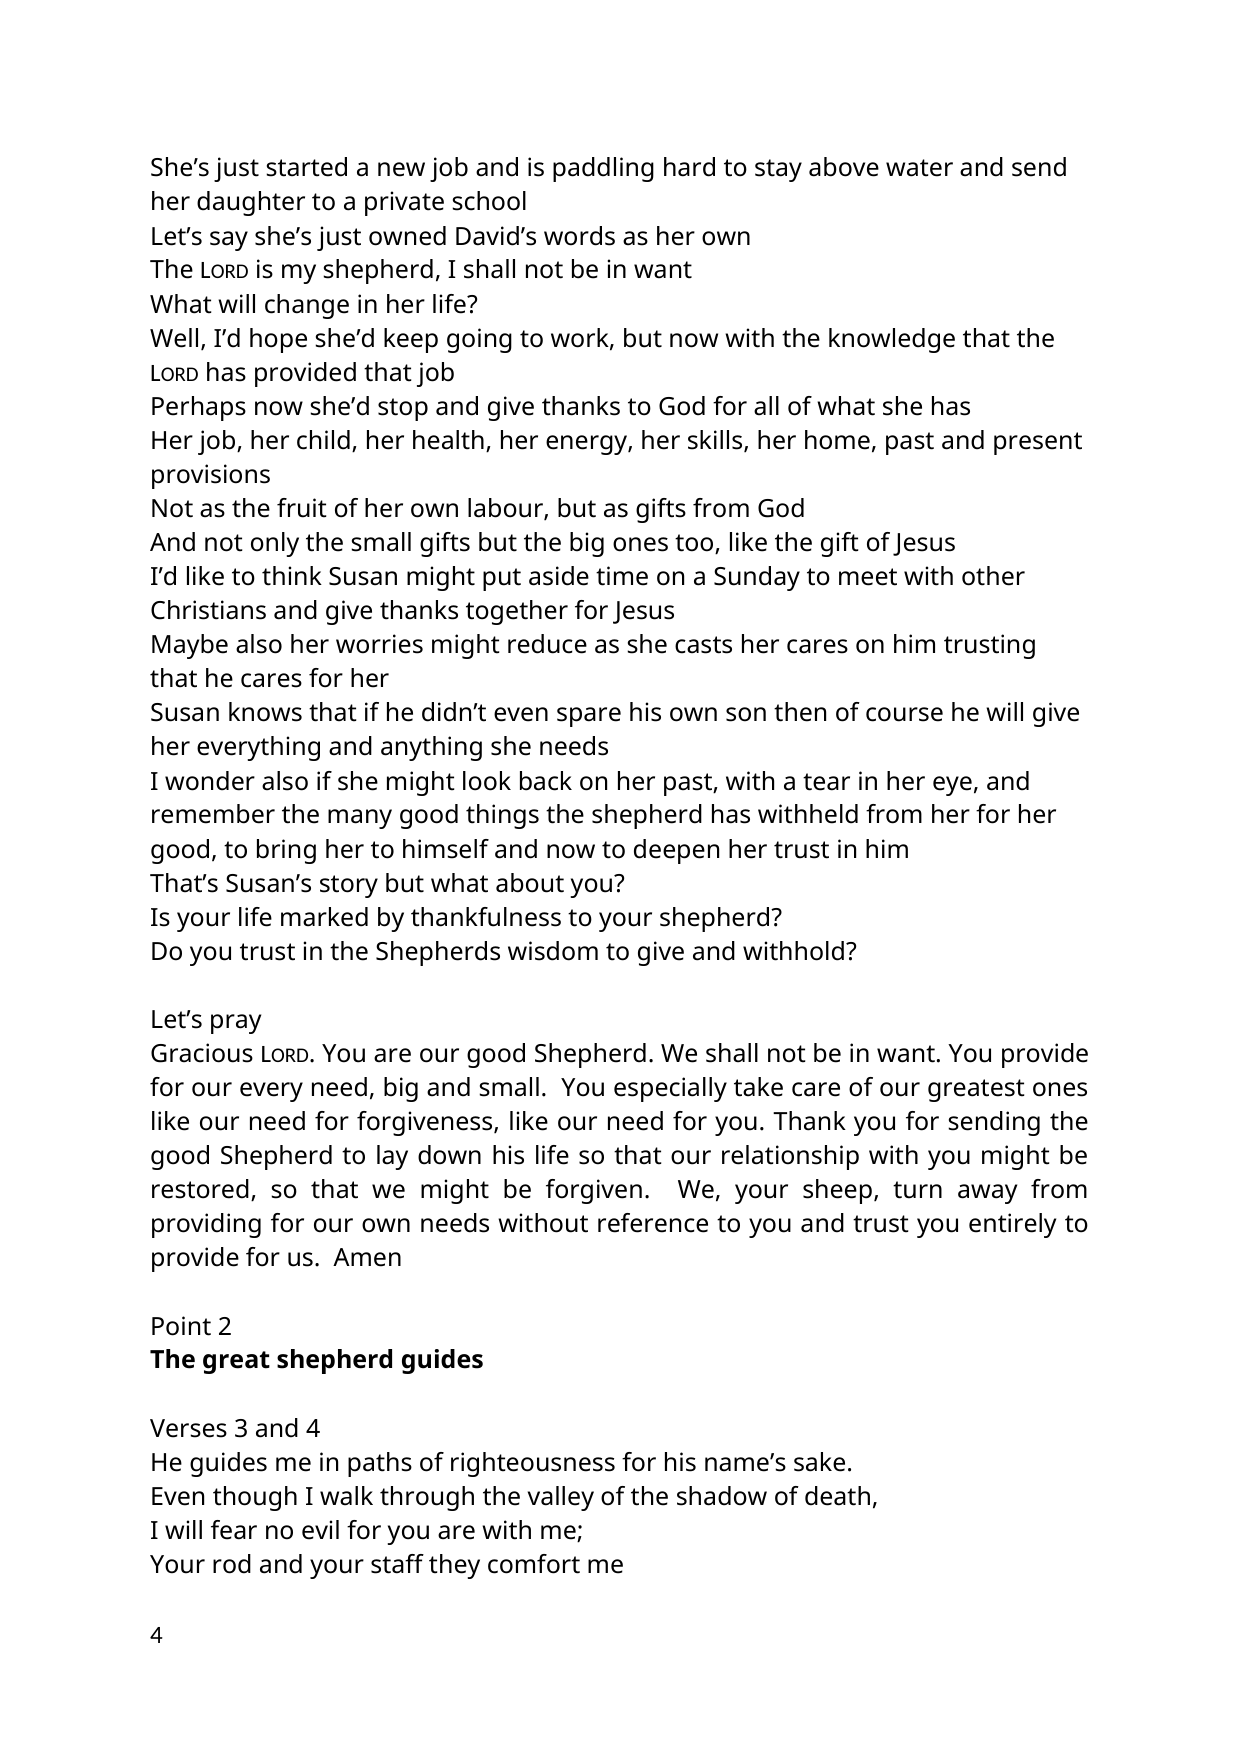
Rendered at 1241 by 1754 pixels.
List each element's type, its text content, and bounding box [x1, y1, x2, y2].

text Do you trust in the Shepherds wisdom to give and withhold? [150, 933, 1090, 967]
text I wonder also if she might look back on her past, with a tear in her eye, and remember the many good things the shepherd has withheld from her for her good, to bring her to himself and now to deepen her trust in him [150, 763, 1090, 865]
text She’s just started a new job and is paddling hard to stay above water and send her daughter to a private school [150, 150, 1090, 218]
text Point 2 [150, 1308, 1090, 1342]
text Susan knows that if he didn’t even spare his own son then of course he will give her everything and anything she needs [150, 695, 1090, 763]
text Verses 3 and 4 [150, 1410, 1090, 1444]
text Even though I walk through the valley of the shadow of death, [150, 1478, 1090, 1512]
text I’d like to think Susan might put aside time on a Sunday to meet with other Christians and give thanks together for Jesus [150, 559, 1090, 627]
text Gracious LORD. You are our good Shepherd. We shall not be in want. You provide for our every need, big and small. You especially take care of our greatest ones like our need for forgiveness, like our need for you. Thank you for sending the good Shepherd to lay down his life so that our relationship with you might be restored, so that we might be forgiven. We, your sheep, turn away from providing for our own needs without reference to you and trust you entirely to provide for us. Amen [150, 1036, 1090, 1274]
text The great shepherd guides [150, 1342, 1090, 1376]
text Let’s say she’s just owned David’s words as her own [150, 218, 1090, 252]
text Her job, her child, her health, her energy, her skills, her home, past and present provisions [150, 422, 1090, 491]
text Maybe also her worries might reduce as she casts her cares on him trusting that he cares for her [150, 627, 1090, 695]
text I will fear no evil for you are with me; [150, 1512, 1090, 1547]
text Your rod and your staff they comfort me [150, 1547, 1090, 1581]
text Is your life marked by thankfulness to your shepherd? [150, 899, 1090, 933]
text That’s Susan’s story but what about you? [150, 865, 1090, 899]
text The LORD is my shepherd, I shall not be in want [150, 252, 1090, 286]
text Not as the fruit of her own labour, but as gifts from God [150, 491, 1090, 525]
text And not only the small gifts but the big ones too, like the gift of Jesus [150, 525, 1090, 559]
text He guides me in paths of righteousness for his name’s sake. [150, 1444, 1090, 1478]
text Perhaps now she’d stop and give thanks to God for all of what she has [150, 388, 1090, 422]
text Well, I’d hope she’d keep going to work, but now with the knowledge that the LORD has provided that job [150, 320, 1090, 388]
text Let’s pray [150, 1002, 1090, 1036]
text What will change in her life? [150, 286, 1090, 320]
